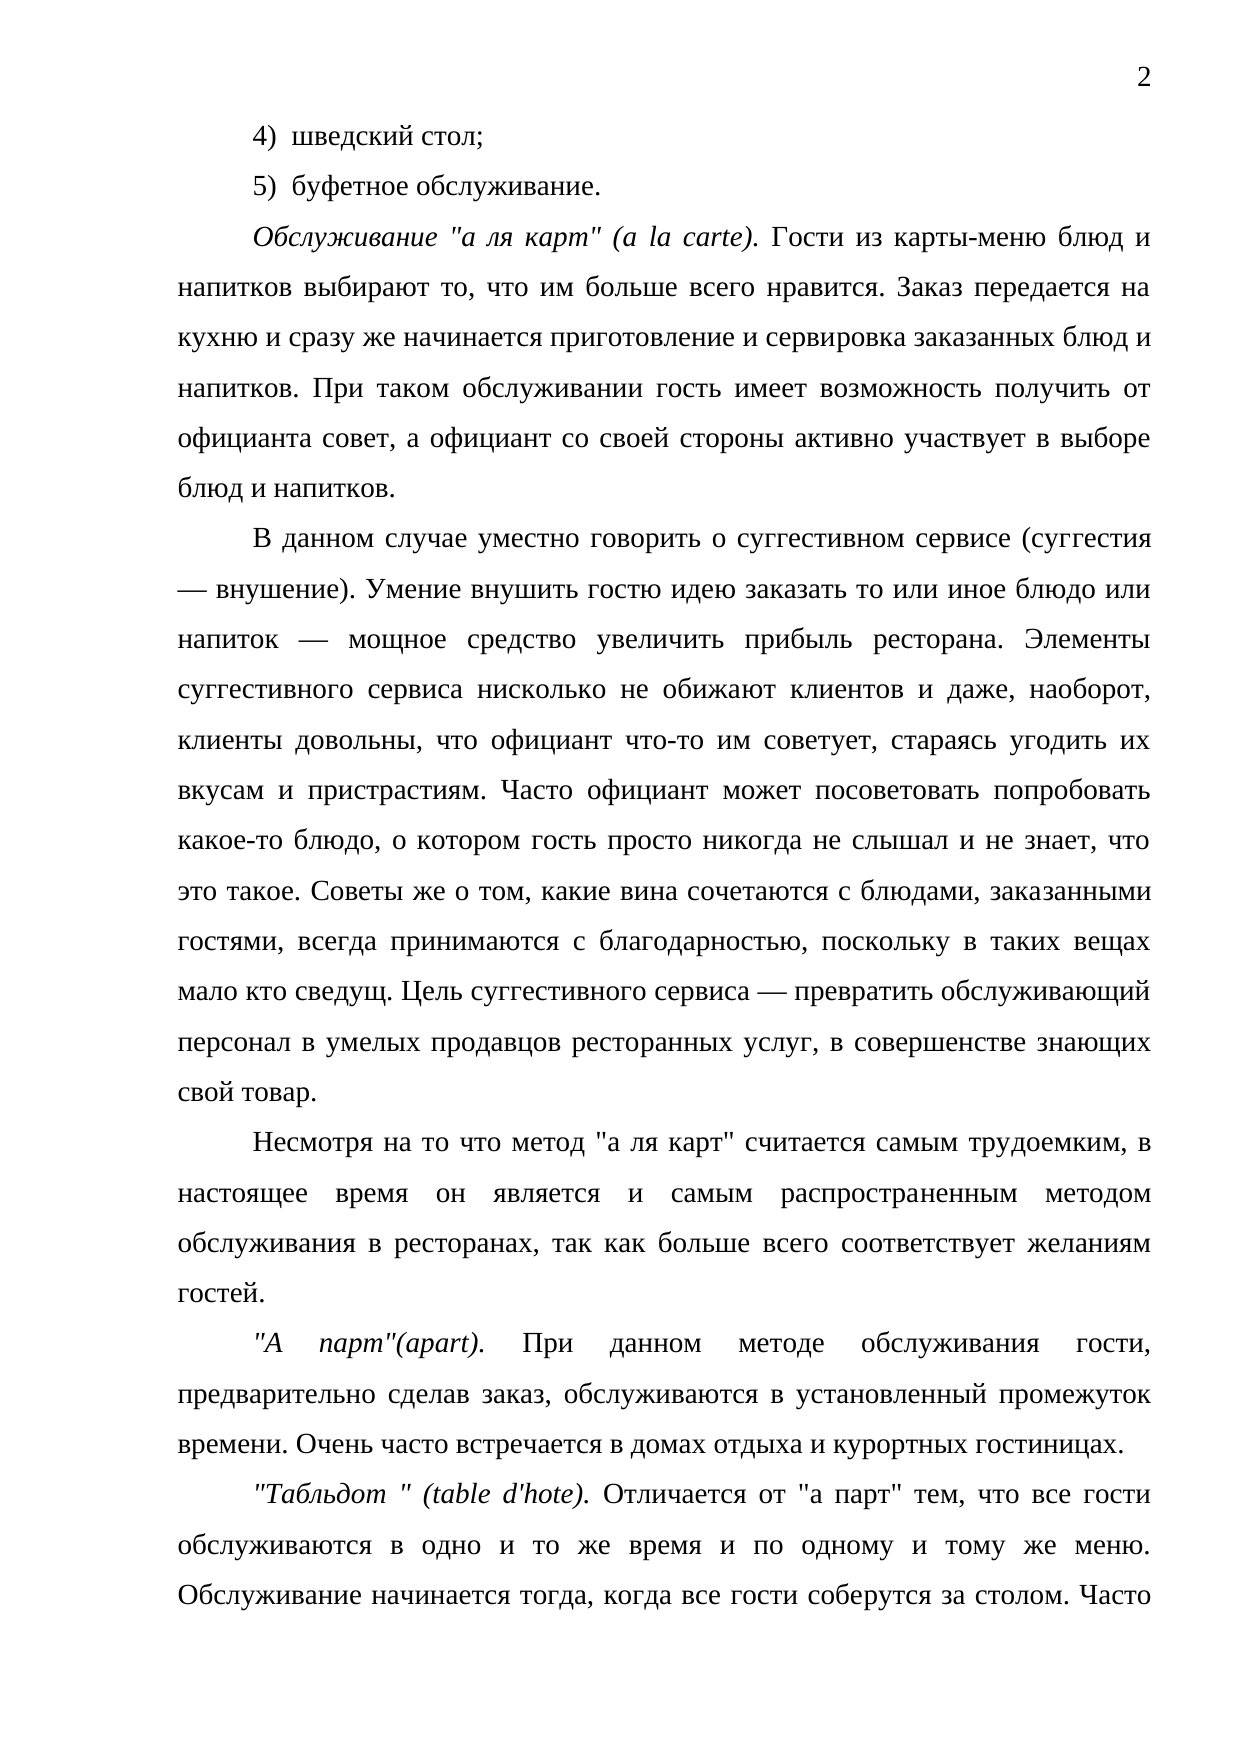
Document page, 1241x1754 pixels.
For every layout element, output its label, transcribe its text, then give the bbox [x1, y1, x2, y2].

list буфетное обслуживание. [177, 168, 1152, 202]
list шведский стол; [177, 118, 1152, 152]
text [177, 1477, 1152, 1611]
text В данном случае уместно говорить о суггестивном сервисе (суггестия — внушение). Умение внушить гостю идею заказать то или иное блюдо или напиток — мощное средство увеличить прибыль ресторана. Элементы суггестивного сервиса нисколько не обижают клиентов и даже, наоборот, клиенты довольны, что официант что-то им советует, стараясь угодить их вкусам и пристрастиям. Часто официант может посоветовать попробовать какое-то блюдо, о котором гость просто никогда не слышал и не знает, что это такое. Советы же о том, какие вина сочетаются с блюдами, заказанными гостями, всегда принимаются с благодарностью, поскольку в таких вещах мало кто сведущ. Цель суггестивного сервиса — превратить обслуживающий персонал в умелых продавцов ресторанных услуг, в совершенстве знающих свой товар. [177, 521, 1152, 1108]
text Обслуживание "а ля карт" (a la carte). Гости из карты-меню блюд и напитков выбирают то, что им больше всего нравится. Заказ передается на кухню и сразу же начинается приготовление и сервировка заказанных блюд и напитков. При таком обслуживании гость имеет возможность получить от официанта совет, а официант со своей стороны активно участвует в выборе блюд и напитков. [177, 219, 1152, 504]
text "А парт"(apart). При данном методе обслуживания гости, предварительно сделав заказ, обслуживаются в установленный промежуток времени. Очень часто встречается в домах отдыха и курортных гостиницах. [177, 1326, 1152, 1460]
text Несмотря на то что метод "а ля карт" считается самым трудоемким, в настоящее время он является и самым распространенным методом обслуживания в ресторанах, так как больше всего соответствует желаниям гостей. [177, 1124, 1152, 1309]
